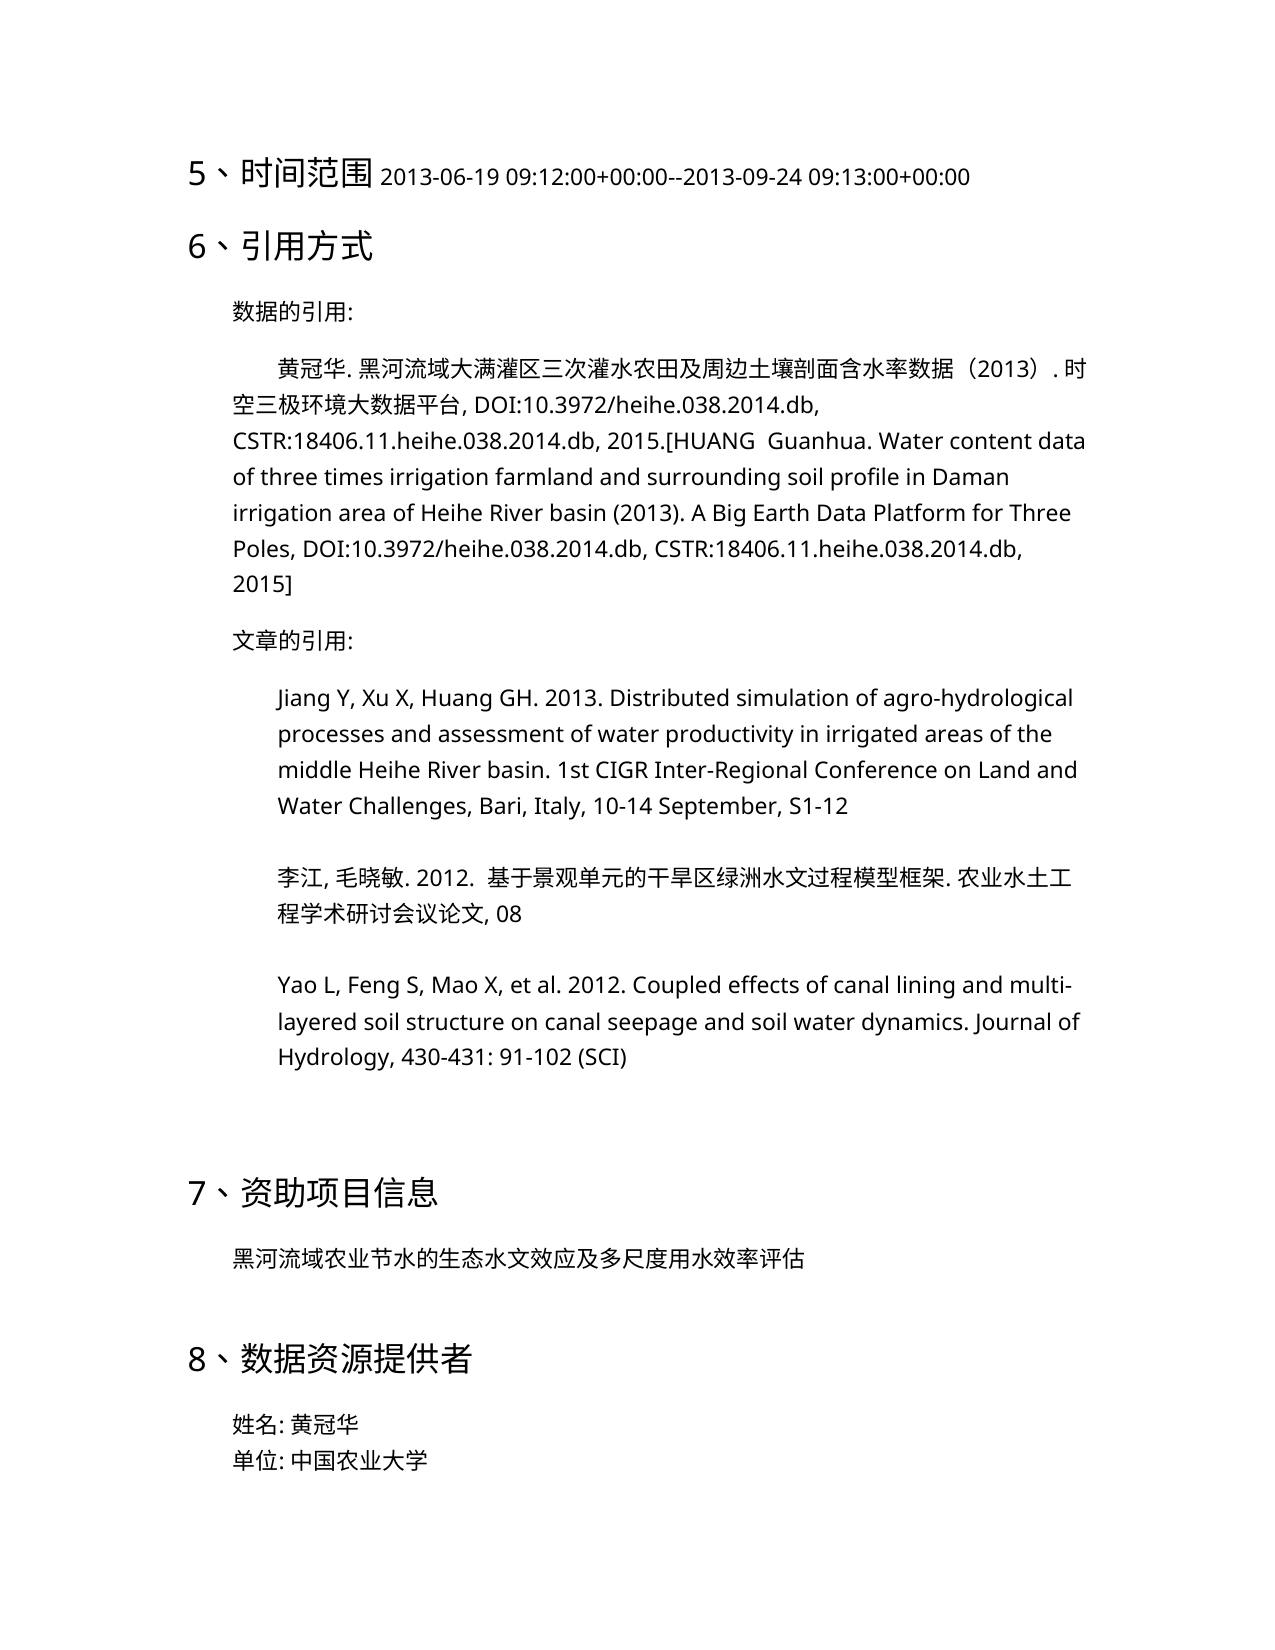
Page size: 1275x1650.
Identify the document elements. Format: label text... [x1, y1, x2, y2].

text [232, 1409, 1087, 1476]
text 黑河流域农业节水的生态水文效应及多尺度用水效率评估 [232, 1243, 1087, 1310]
text 8、数据资源提供者 [187, 1336, 1087, 1381]
text 5、时间范围2013-06-19 09:12:00+00:00--2013-09-24 09:13:00+00:00 [187, 150, 1087, 195]
text 6、引用方式 [187, 223, 1087, 268]
text 黄冠华. 黑河流域大满灌区三次灌水农田及周边土壤剖面含水率数据（2013）. 时空三极环境大数据平台, DOI:10.3972/heihe.038.2014.db, CSTR:18406.11.heihe.038.2014.db, 2015.[HUANG Guanhua. Water content data of three times irrigation farmland and surrounding soil profile in Daman irrigation area of Heihe River basin (2013). A Big Earth Data Platform for Three Poles, DOI:10.3972/heihe.038.2014.db, CSTR:18406.11.heihe.038.2014.db, 2015] [232, 353, 1087, 600]
text 数据的引用: [232, 296, 1087, 327]
text 7、资助项目信息 [187, 1170, 1087, 1215]
text Jiang Y, Xu X, Huang GH. 2013. Distributed simulation of agro-hydrological processes and assessment of water productivity in irrigated areas of the middle Heihe River basin. 1st CIGR Inter-Regional Conference on Land and Water Challenges, Bari, Italy, 10-14 September, S1-12 李江, 毛晓敏. 2012. 基于景观单元的干旱区绿洲水文过程模型框架. 农业水土工程学术研讨会议论文, 08 Yao L, Feng S, Mao X, et al. 2012. Coupled effects of canal lining and multi-layered soil structure on canal seepage and soil water dynamics. Journal of Hydrology, 430-431: 91-102 (SCI) [277, 682, 1087, 1144]
text 文章的引用: [232, 625, 1087, 656]
